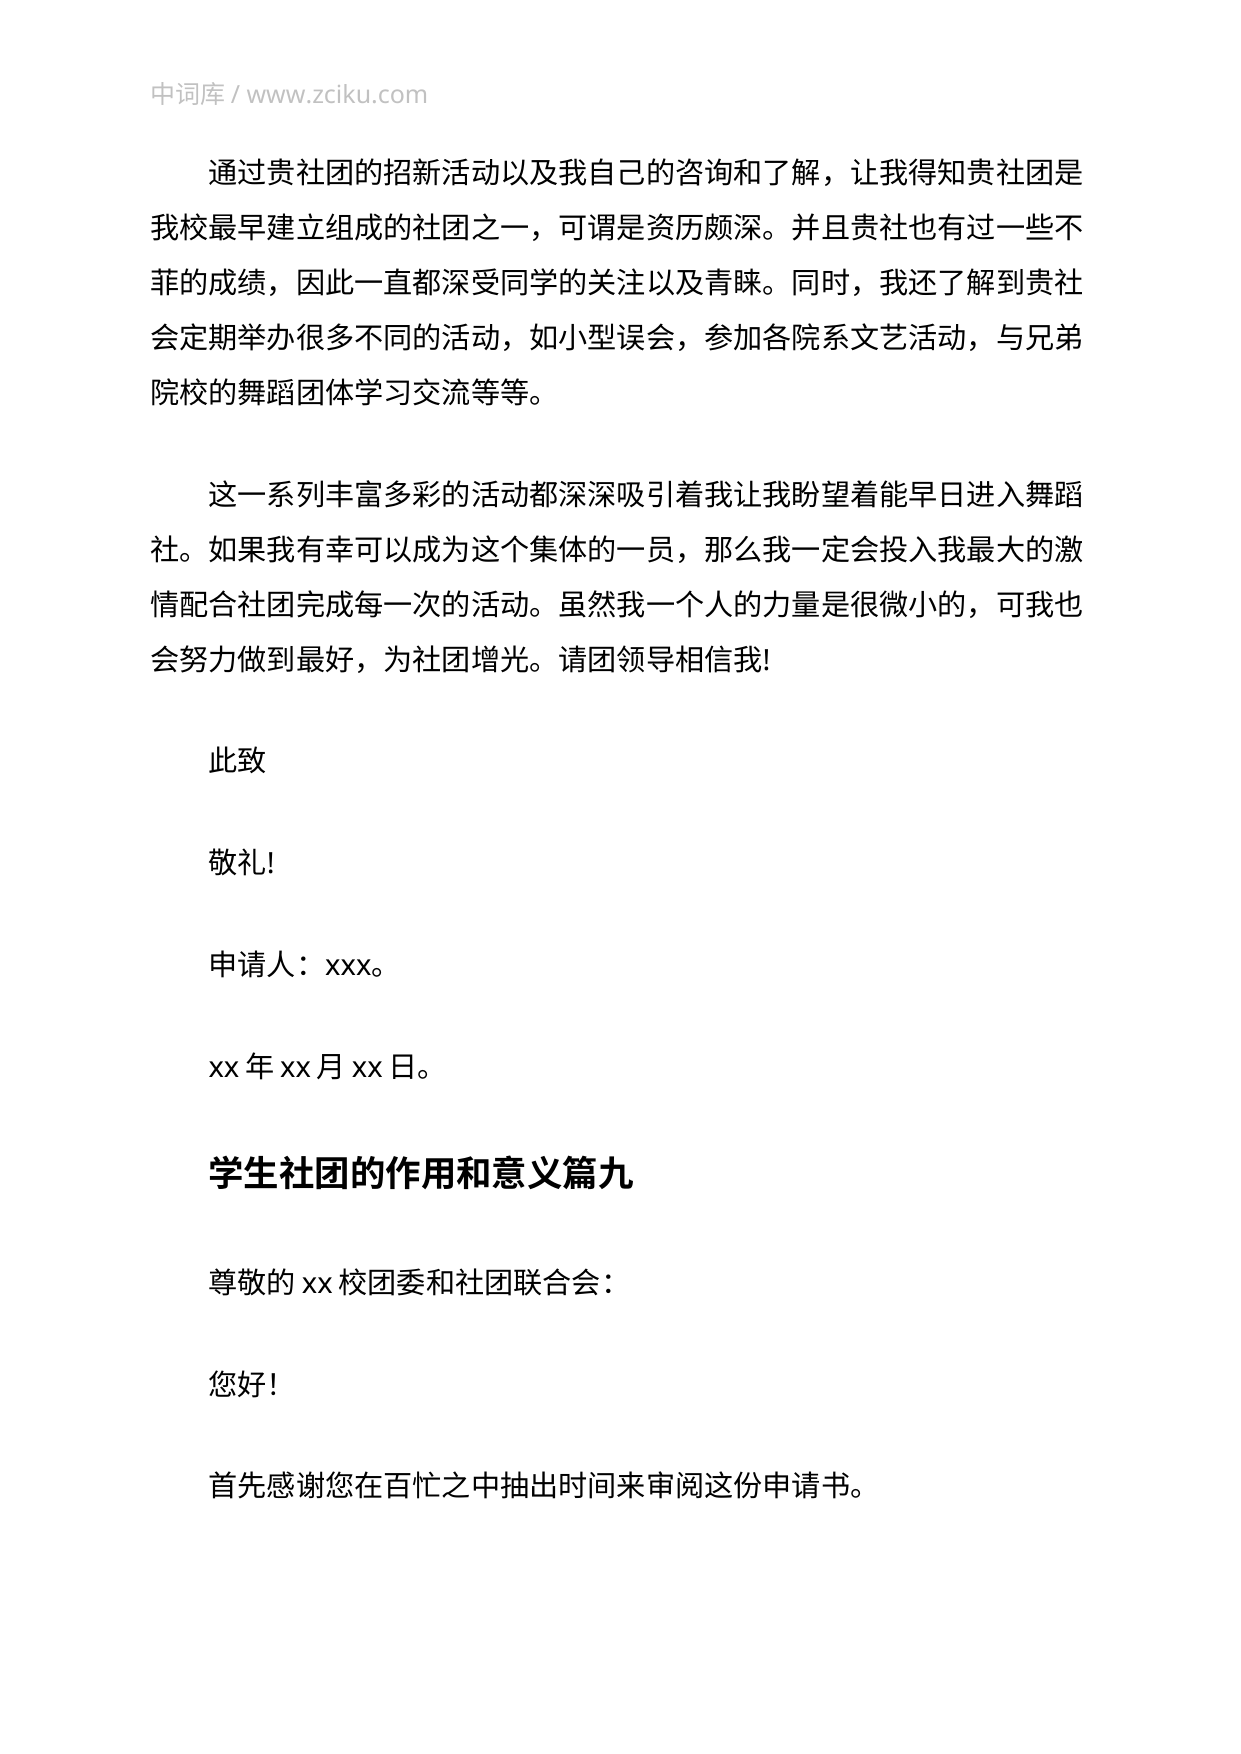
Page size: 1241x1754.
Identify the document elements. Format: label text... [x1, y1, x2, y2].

text 敬礼! [150, 840, 1090, 882]
text 申请人：xxx。 [150, 942, 1090, 984]
text 学生社团的作用和意义篇九 [150, 1146, 1090, 1197]
text 此致 [150, 738, 1090, 780]
text xx年xx月xx日。 [150, 1044, 1090, 1086]
text 您好！ [150, 1361, 1090, 1403]
text 这一系列丰富多彩的活动都深深吸引着我让我盼望着能早日进入舞蹈社。如果我有幸可以成为这个集体的一员，那么我一定会投入我最大的激情配合社团完成每一次的活动。虽然我一个人的力量是很微小的，可我也会努力做到最好，为社团增光。请团领导相信我! [150, 471, 1090, 678]
text 尊敬的xx校团委和社团联合会： [150, 1259, 1090, 1302]
text 通过贵社团的招新活动以及我自己的咨询和了解，让我得知贵社团是我校最早建立组成的社团之一，可谓是资历颇深。并且贵社也有过一些不菲的成绩，因此一直都深受同学的关注以及青睐。同时，我还了解到贵社会定期举办很多不同的活动，如小型误会，参加各院系文艺活动，与兄弟院校的舞蹈团体学习交流等等。 [150, 150, 1090, 412]
text 首先感谢您在百忙之中抽出时间来审阅这份申请书。 [150, 1463, 1090, 1505]
